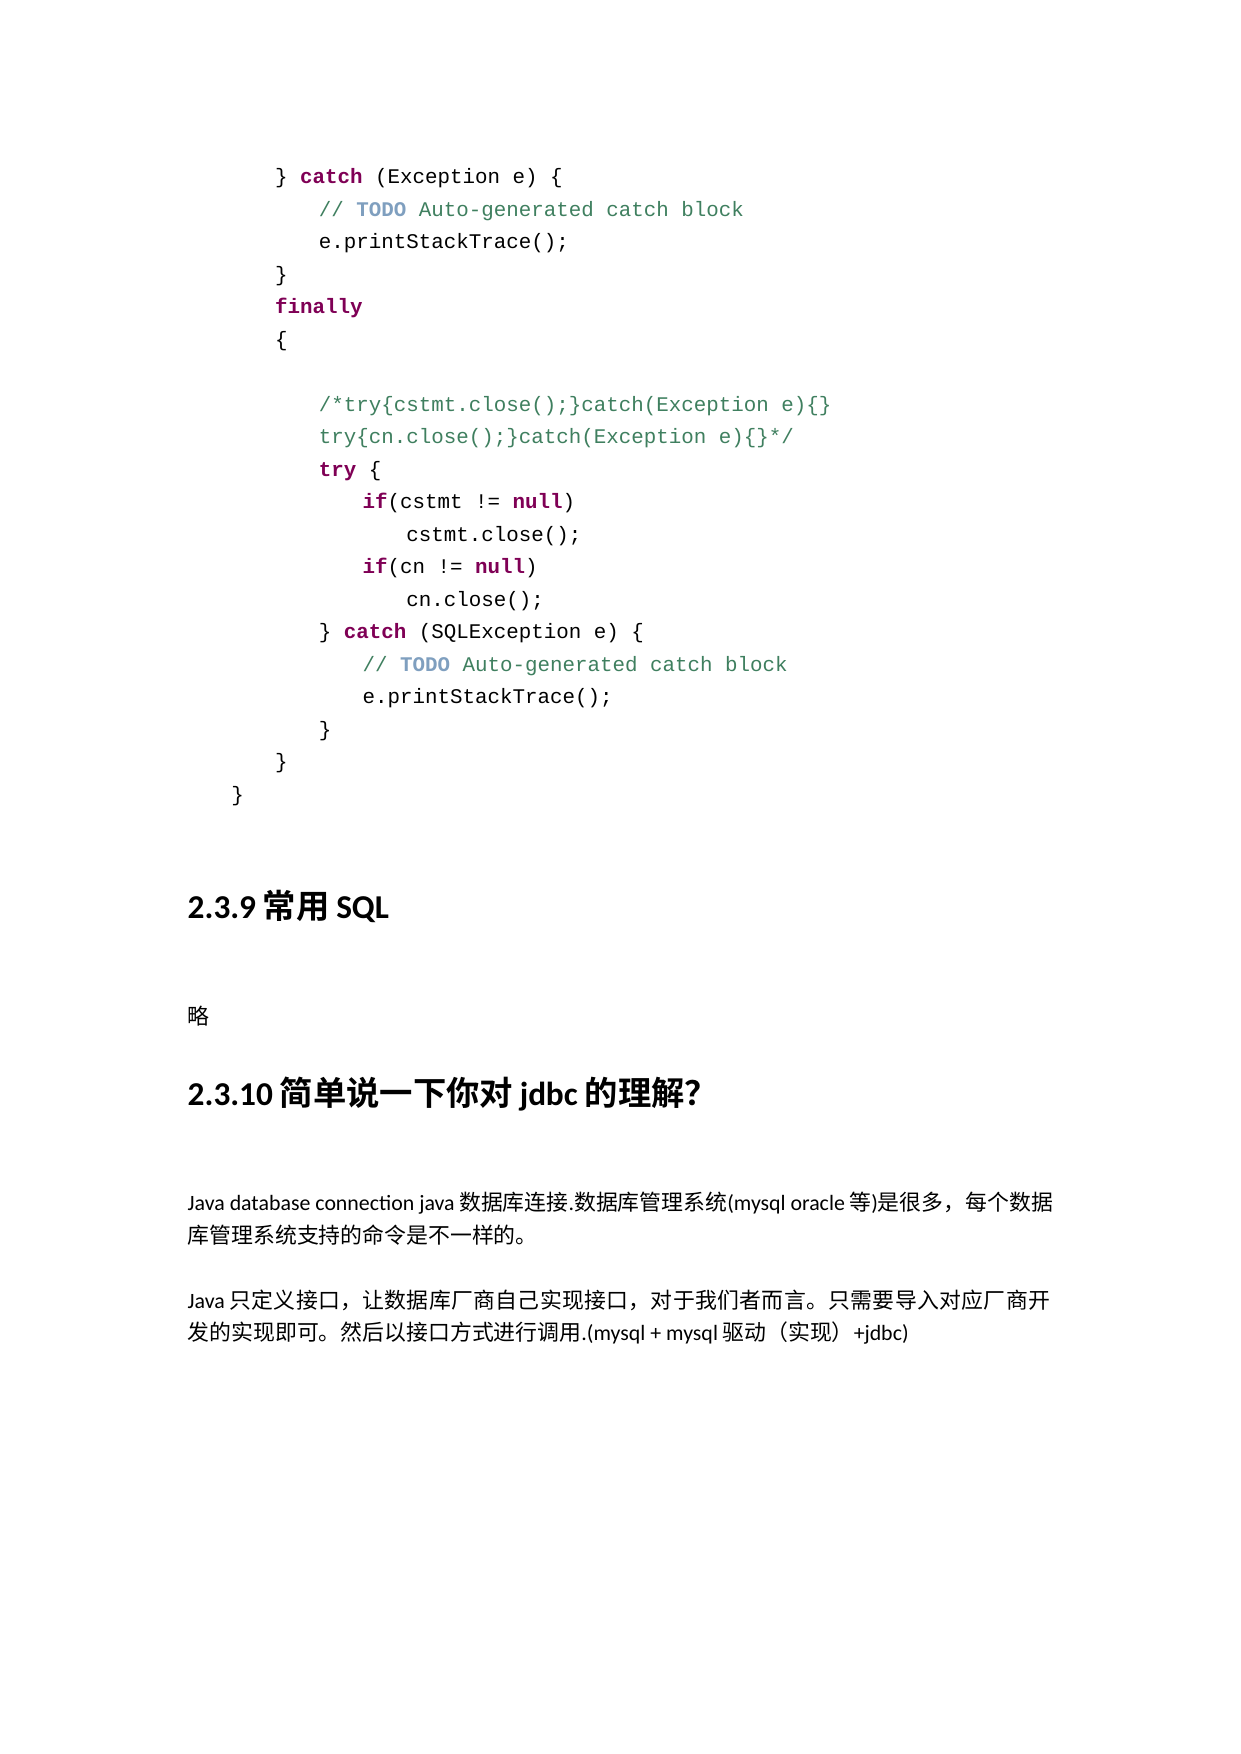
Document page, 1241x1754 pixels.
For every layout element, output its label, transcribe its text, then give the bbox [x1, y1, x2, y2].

subtitle 2.3.9常用SQL [187, 872, 1053, 937]
text } catch (SQLException e) { [187, 617, 1053, 649]
text Java只定义接口，让数据库厂商自己实现接口，对于我们者而言。只需要导入对应厂商开发的实现即可。然后以接口方式进行调用.(mysql + mysql驱动（实现）+jdbc) [187, 1282, 1053, 1347]
text try{cn.close();}catch(Exception e){}*/ [187, 422, 1053, 454]
text // TODO Auto-generated catch block [187, 194, 1053, 227]
text } catch (Exception e) { [187, 162, 1053, 194]
text finally [187, 292, 1053, 324]
text // TODO Auto-generated catch block [187, 649, 1053, 682]
text cstmt.close(); [187, 519, 1053, 552]
text /*try{cstmt.close();}catch(Exception e){} [187, 389, 1053, 422]
text if(cstmt != null) [187, 487, 1053, 519]
text e.printStackTrace(); [187, 682, 1053, 714]
subtitle 2.3.10简单说一下你对jdbc的理解？ [187, 1058, 1053, 1123]
text } [187, 259, 1053, 292]
text cn.close(); [187, 584, 1053, 617]
text { [187, 324, 1053, 357]
text Java database connection java数据库连接.数据库管理系统(mysql oracle等)是很多，每个数据库管理系统支持的命令是不一样的。 [187, 1185, 1053, 1250]
text if(cn != null) [187, 552, 1053, 584]
text } [187, 747, 1053, 779]
text 略 [187, 998, 1053, 1031]
text } [187, 779, 1053, 812]
text } [187, 714, 1053, 747]
text e.printStackTrace(); [187, 227, 1053, 259]
text try { [187, 454, 1053, 487]
